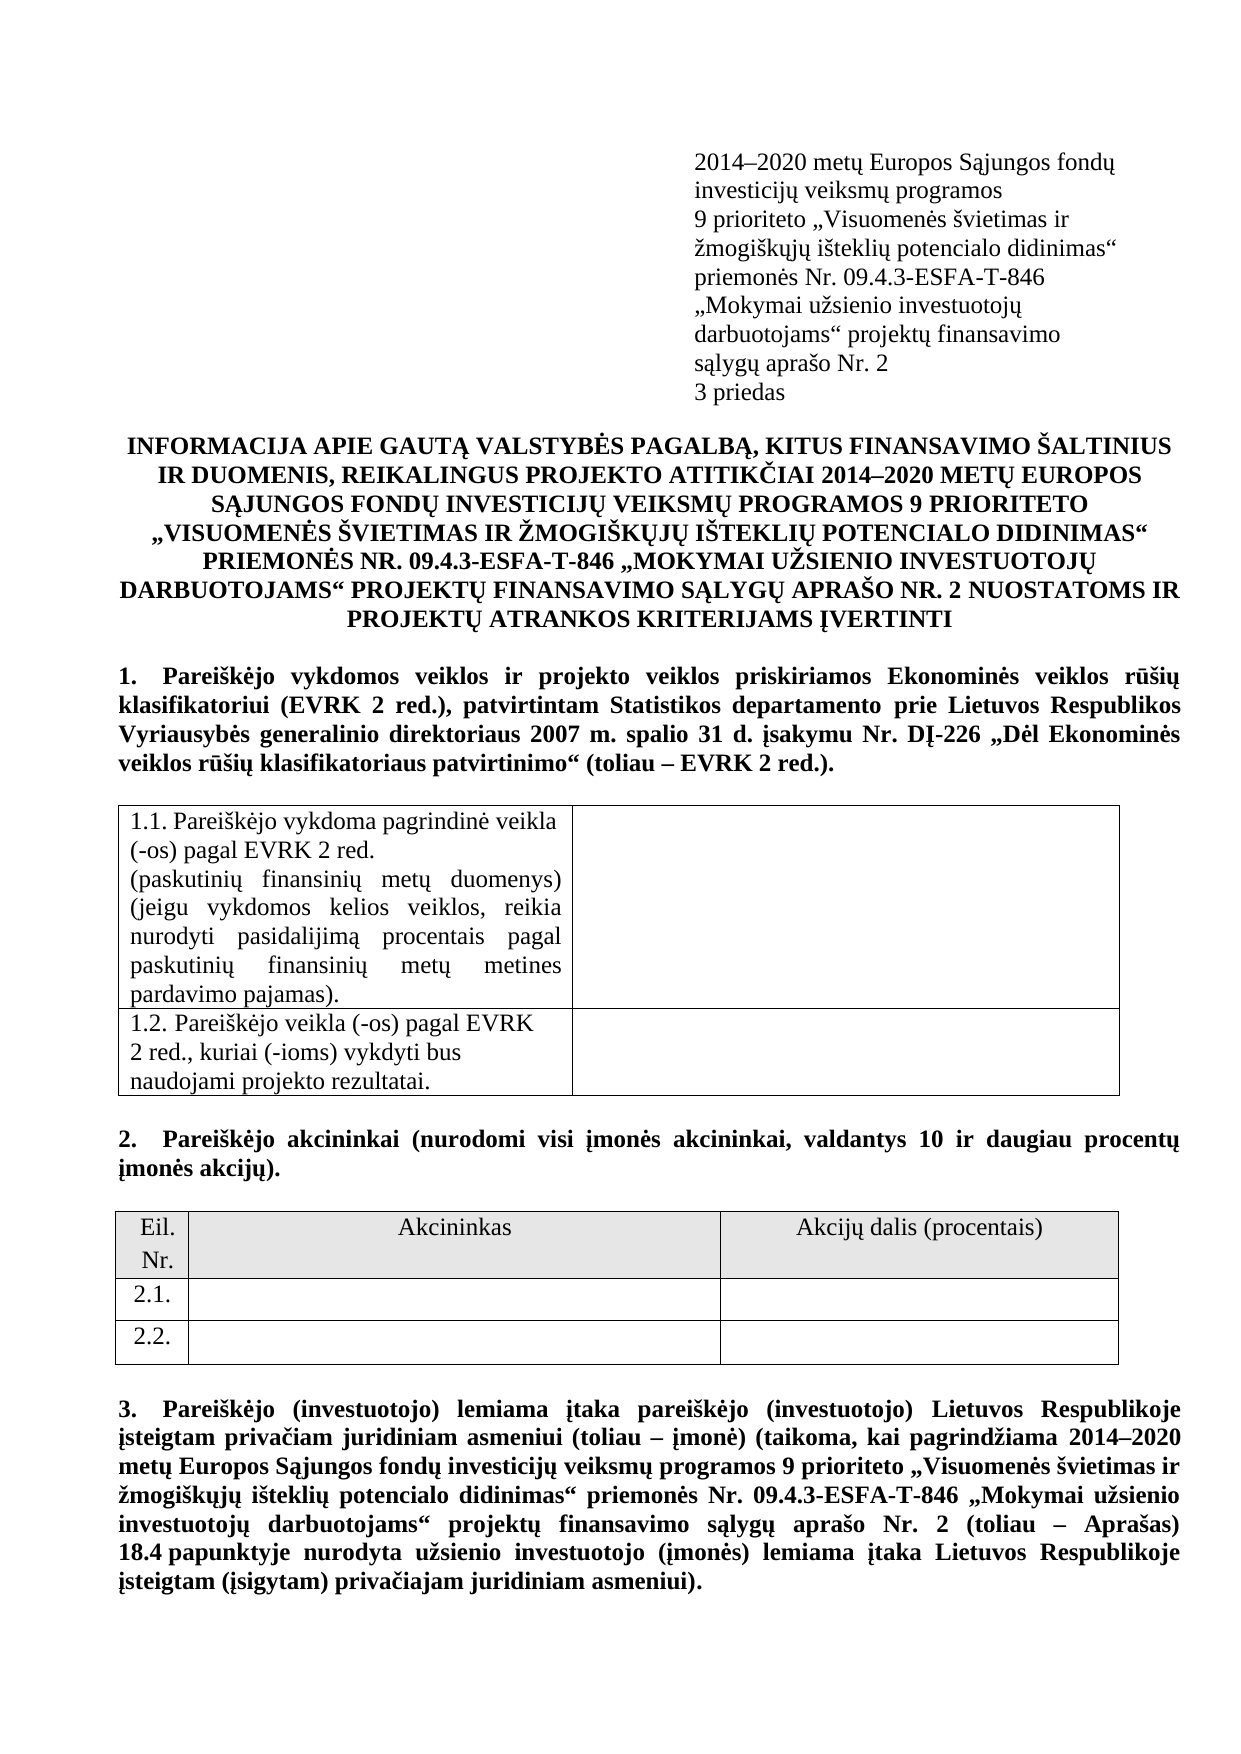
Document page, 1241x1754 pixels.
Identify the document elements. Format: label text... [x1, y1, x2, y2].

text INFORMACIJa APIE GAUTĄ VALSTYBĖS PAGALBĄ, KITUS FINANSAVIMO ŠALTINIUS ir DUOMENIS, reikalingus projekto atitikČIAI 2014–2020 metų Europos Sąjungos fondų investicijų veiksmų programos 9 prioriteto „Visuomenės švietimas ir žmogiškųjų išteklių potencialo didinimas“ priemonės Nr. 09.4.3-ESFA-T-846 „Mokymai užsienio investuotojų darbuotojams“ projektų finansavimo sąlygų aprašo NR. 2 NUOSTATOMS IR projektų atrankos kriterijams įvertinti [118, 431, 1181, 633]
table_header Eil. Nr. [116, 1212, 188, 1278]
text „Mokymai užsienio investuotojų [694, 291, 1181, 319]
table_cell [721, 1321, 1118, 1364]
table_cell 2.2. [116, 1321, 188, 1364]
table_cell [573, 1009, 1119, 1095]
text priemonės Nr. 09.4.3-ESFA-T-846 [694, 262, 1181, 291]
text žmogiškųjų išteklių potencialo didinimas“ [694, 233, 1181, 262]
text 1. Pareiškėjo vykdomos veiklos ir projekto veiklos priskiriamos Ekonominės veiklos rūšių klasifikatoriui (EVRK 2 red.), patvirtintam Statistikos departamento prie Lietuvos Respublikos Vyriausybės generalinio direktoriaus 2007 m. spalio 31 d. įsakymu Nr. DĮ-226 „Dėl Ekonominės veiklos rūšių klasifikatoriaus patvirtinimo“ (toliau – EVRK 2 red.). [118, 661, 1181, 776]
text 3. Pareiškėjo (investuotojo) lemiama įtaka pareiškėjo (investuotojo) Lietuvos Respublikoje įsteigtam privačiam juridiniam asmeniui (toliau – įmonė) (taikoma, kai pagrindžiama 2014–2020 metų Europos Sąjungos fondų investicijų veiksmų programos 9 prioriteto „Visuomenės švietimas ir žmogiškųjų išteklių potencialo didinimas“ priemonės Nr. 09.4.3-ESFA-T-846 „Mokymai užsienio investuotojų darbuotojams“ projektų finansavimo sąlygų aprašo Nr. 2 (toliau – Aprašas) 18.4 papunktyje nurodyta užsienio investuotojo (įmonės) lemiama įtaka Lietuvos Respublikoje įsteigtam (įsigytam) privačiajam juridiniam asmeniui). [118, 1394, 1181, 1595]
text darbuotojams“ projektų finansavimo [694, 319, 1181, 348]
table_cell 2.1. [116, 1279, 188, 1320]
text 2. Pareiškėjo akcininkai (nurodomi visi įmonės akcininkai, valdantys 10 ir daugiau procentų įmonės akcijų). [118, 1124, 1181, 1182]
table_cell [721, 1279, 1118, 1320]
table_header [573, 806, 1119, 1007]
table_cell 1.2. Pareiškėjo veikla (-os) pagal EVRK 2 red., kuriai (-ioms) vykdyti bus naudojami projekto rezultatai. [119, 1009, 572, 1095]
table_header Akcijų dalis (procentais) [721, 1212, 1118, 1278]
text 9 prioriteto „Visuomenės švietimas ir [694, 204, 1181, 233]
table_header 1.1. Pareiškėjo vykdoma pagrindinė veikla (-os) pagal EVRK 2 red. (paskutinių finansinių metų duomenys) (jeigu vykdomos kelios veiklos, reikia nurodyti pasidalijimą procentais pagal paskutinių finansinių metų metines pardavimo pajamas). [119, 806, 572, 1007]
text sąlygų aprašo Nr. 2 [694, 348, 1181, 377]
table_cell [189, 1321, 720, 1364]
text 3 priedas [694, 377, 1181, 406]
table_cell [189, 1279, 720, 1320]
table_header Akcininkas [189, 1212, 720, 1278]
text investicijų veiksmų programos [694, 176, 1181, 204]
text 2014–2020 metų Europos Sąjungos fondų [694, 147, 1181, 176]
